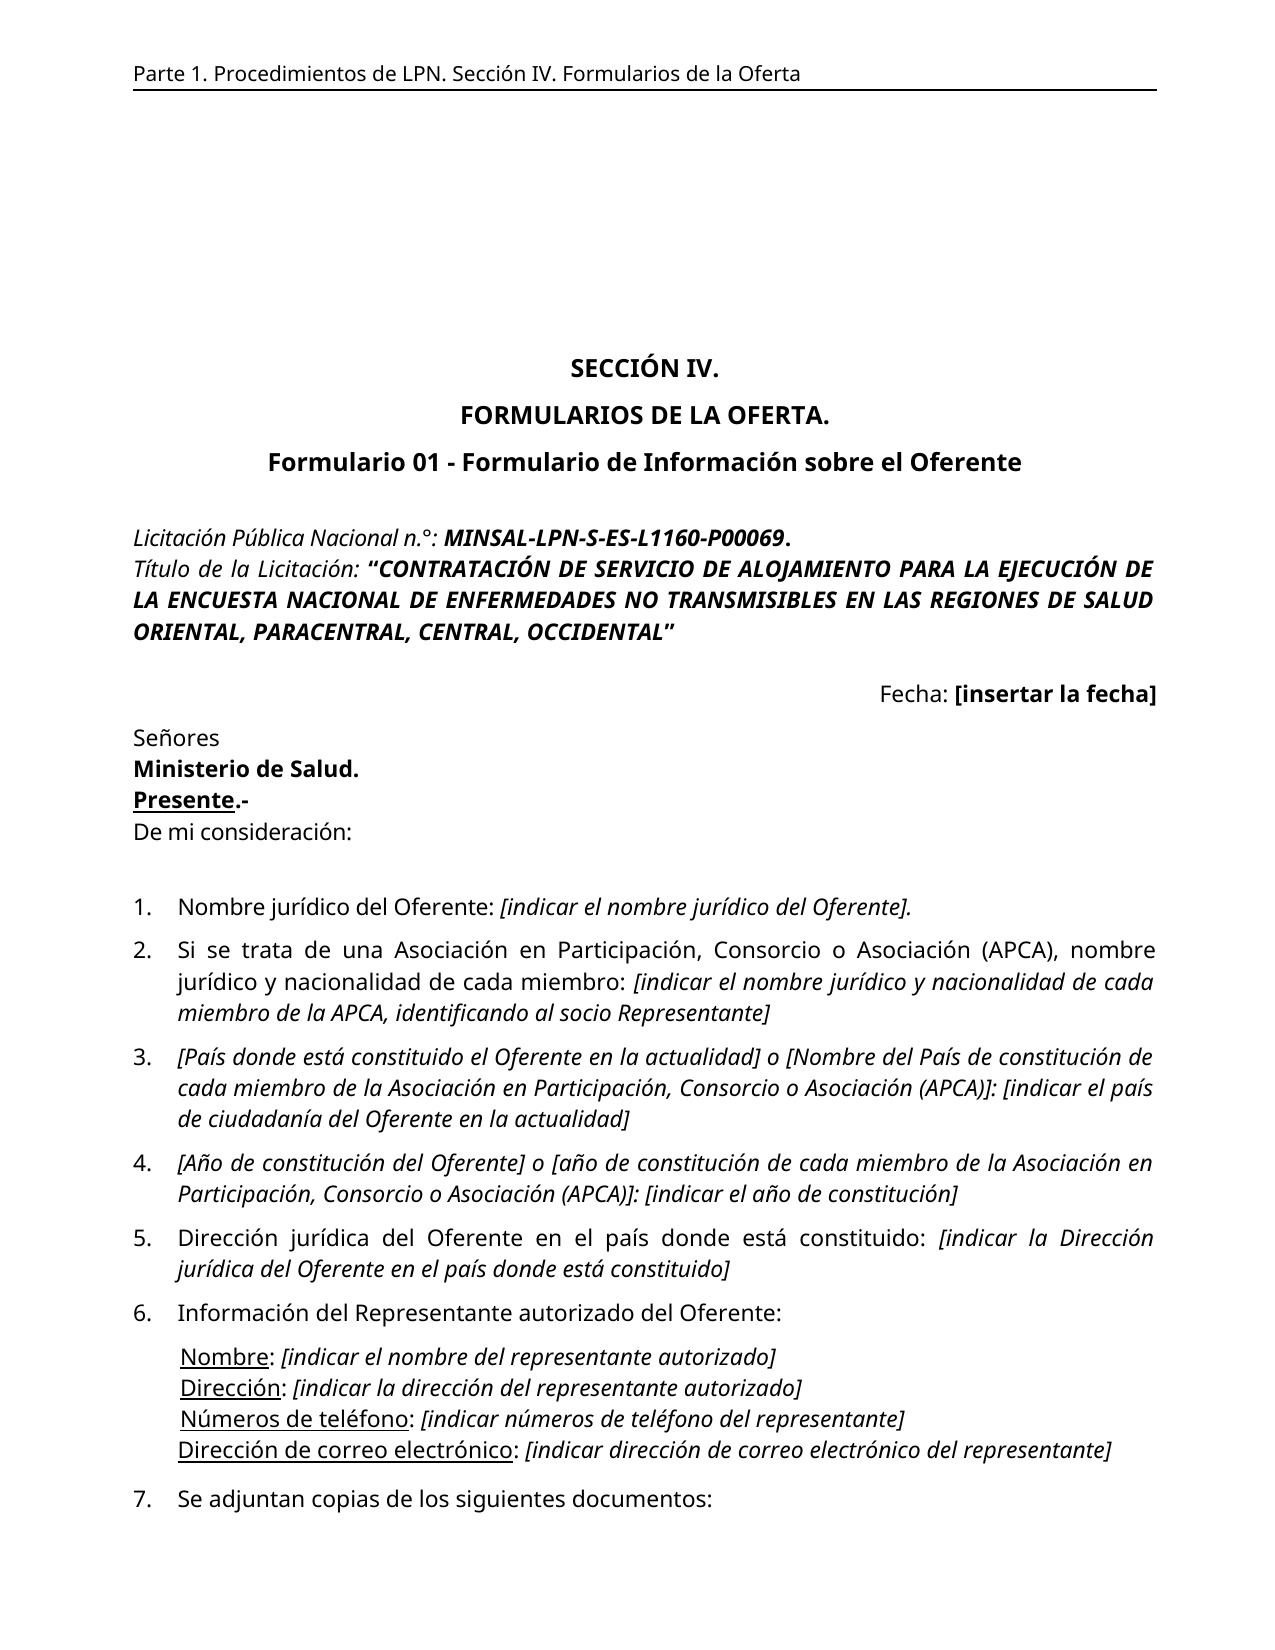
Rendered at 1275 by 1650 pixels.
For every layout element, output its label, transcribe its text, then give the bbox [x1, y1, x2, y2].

text Licitación Pública Nacional n.°: MINSAL-LPN-S-ES-L1160-P00069. [133, 522, 1157, 553]
text 2. Si se trata de una Asociación en Participación, Consorcio o Asociación (APCA), nombre jurídico y nacionalidad de cada miembro: [indicar el nombre jurídico y nacionalidad de cada miembro de la APCA, identificando al socio Representante] [133, 934, 1157, 1028]
text FORMULARIOS DE LA OFERTA. [133, 398, 1157, 432]
text SECCIÓN IV. [133, 351, 1157, 385]
text Presente.- [133, 784, 1157, 816]
text De mi consideración: [133, 816, 1157, 847]
text 1. Nombre jurídico del Oferente: [indicar el nombre jurídico del Oferente]. [133, 891, 1157, 922]
text 3. [País donde está constituido el Oferente en la actualidad] o [Nombre del País de constitución de cada miembro de la Asociación en Participación, Consorcio o Asociación (APCA)]: [indicar el país de ciudadanía del Oferente en la actualidad] [133, 1041, 1157, 1134]
text Fecha: [insertar la fecha] [133, 678, 1157, 709]
text Formulario 01 - Formulario de Información sobre el Oferente [133, 444, 1157, 478]
text Título de la Licitación: “CONTRATACIÓN DE SERVICIO DE ALOJAMIENTO PARA LA EJECUCIÓN DE LA ENCUESTA NACIONAL DE ENFERMEDADES NO TRANSMISIBLES EN LAS REGIONES DE SALUD ORIENTAL, PARACENTRAL, CENTRAL, OCCIDENTAL” [133, 553, 1157, 647]
text Señores [133, 722, 1157, 753]
text Dirección de correo electrónico: [indicar dirección de correo electrónico del representante] [133, 1434, 1157, 1466]
text Ministerio de Salud. [133, 753, 1157, 784]
text 7. Se adjuntan copias de los siguientes documentos: [133, 1483, 1157, 1514]
text 6. Información del Representante autorizado del Oferente: [133, 1297, 1157, 1328]
text Nombre: [indicar el nombre del representante autorizado] [180, 1341, 1157, 1372]
text Números de teléfono: [indicar números de teléfono del representante] [180, 1403, 1157, 1434]
text Dirección: [indicar la dirección del representante autorizado] [180, 1372, 1157, 1403]
text 5. Dirección jurídica del Oferente en el país donde está constituido: [indicar la Dirección jurídica del Oferente en el país donde está constituido] [133, 1222, 1157, 1284]
text 4. [Año de constitución del Oferente] o [año de constitución de cada miembro de la Asociación en Participación, Consorcio o Asociación (APCA)]: [indicar el año de constitución] [133, 1147, 1157, 1209]
